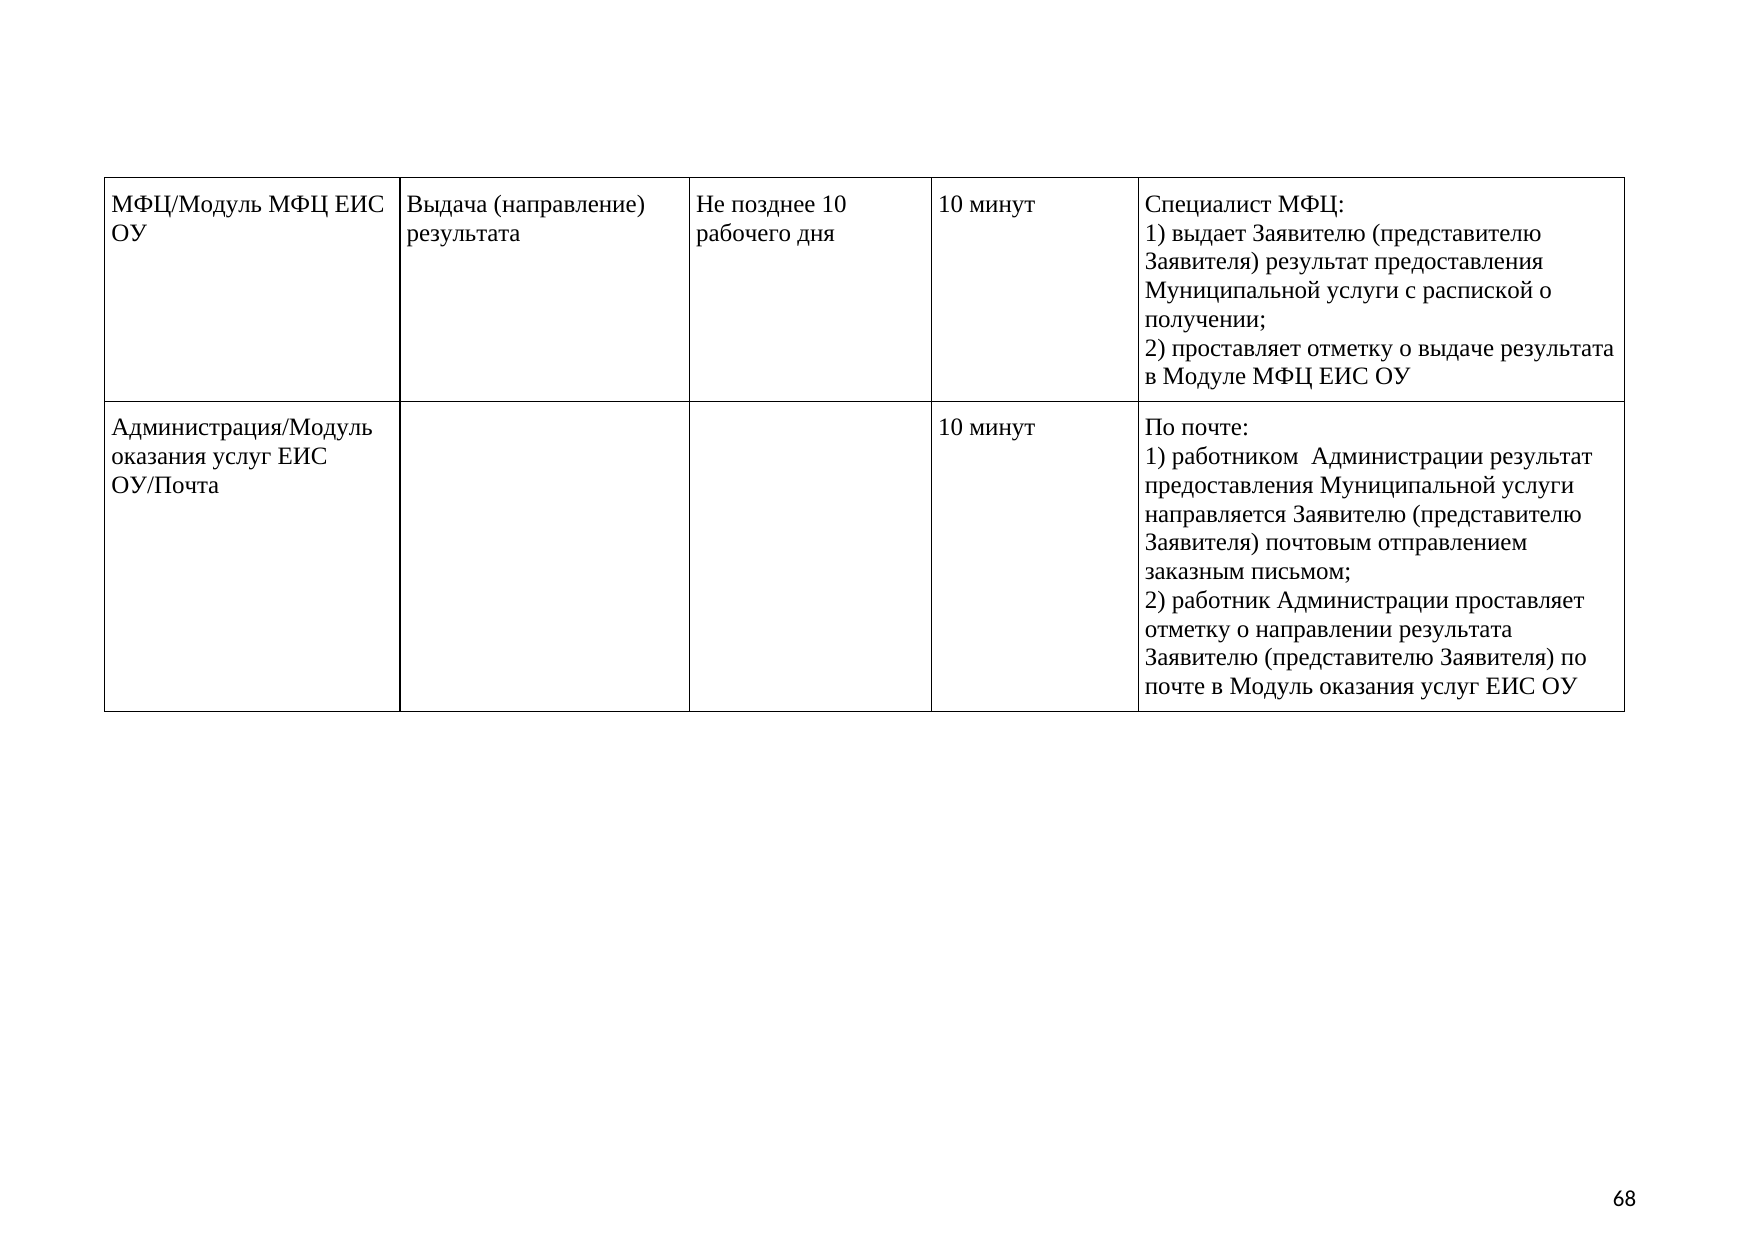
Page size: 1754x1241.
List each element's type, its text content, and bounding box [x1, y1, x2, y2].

table_cell [401, 402, 689, 711]
table_cell 10 минут [932, 178, 1138, 401]
table_cell По почте: 1) работником Администрации результат предоставления Муниципальной услуги направляется Заявителю (представителю Заявителя) почтовым отправлением заказным письмом; 2) работник Администрации проставляет отметку о направлении результата Заявителю (представителю Заявителя) по почте в Модуль оказания услуг ЕИС ОУ [1139, 402, 1624, 711]
table_cell Администрация/Модуль оказания услуг ЕИС ОУ/Почта [105, 402, 399, 711]
table_cell МФЦ/Модуль МФЦ ЕИС ОУ [105, 178, 399, 401]
table_cell Специалист МФЦ: 1) выдает Заявителю (представителю Заявителя) результат предоставления Муниципальной услуги с распиской о получении; 2) проставляет отметку о выдаче результата в Модуле МФЦ ЕИС ОУ [1139, 178, 1624, 401]
table_cell 10 минут [932, 402, 1138, 711]
table_cell Не позднее 10 рабочего дня [690, 178, 931, 401]
table_cell Выдача (направление) результата [401, 178, 689, 401]
table_cell [690, 402, 931, 711]
